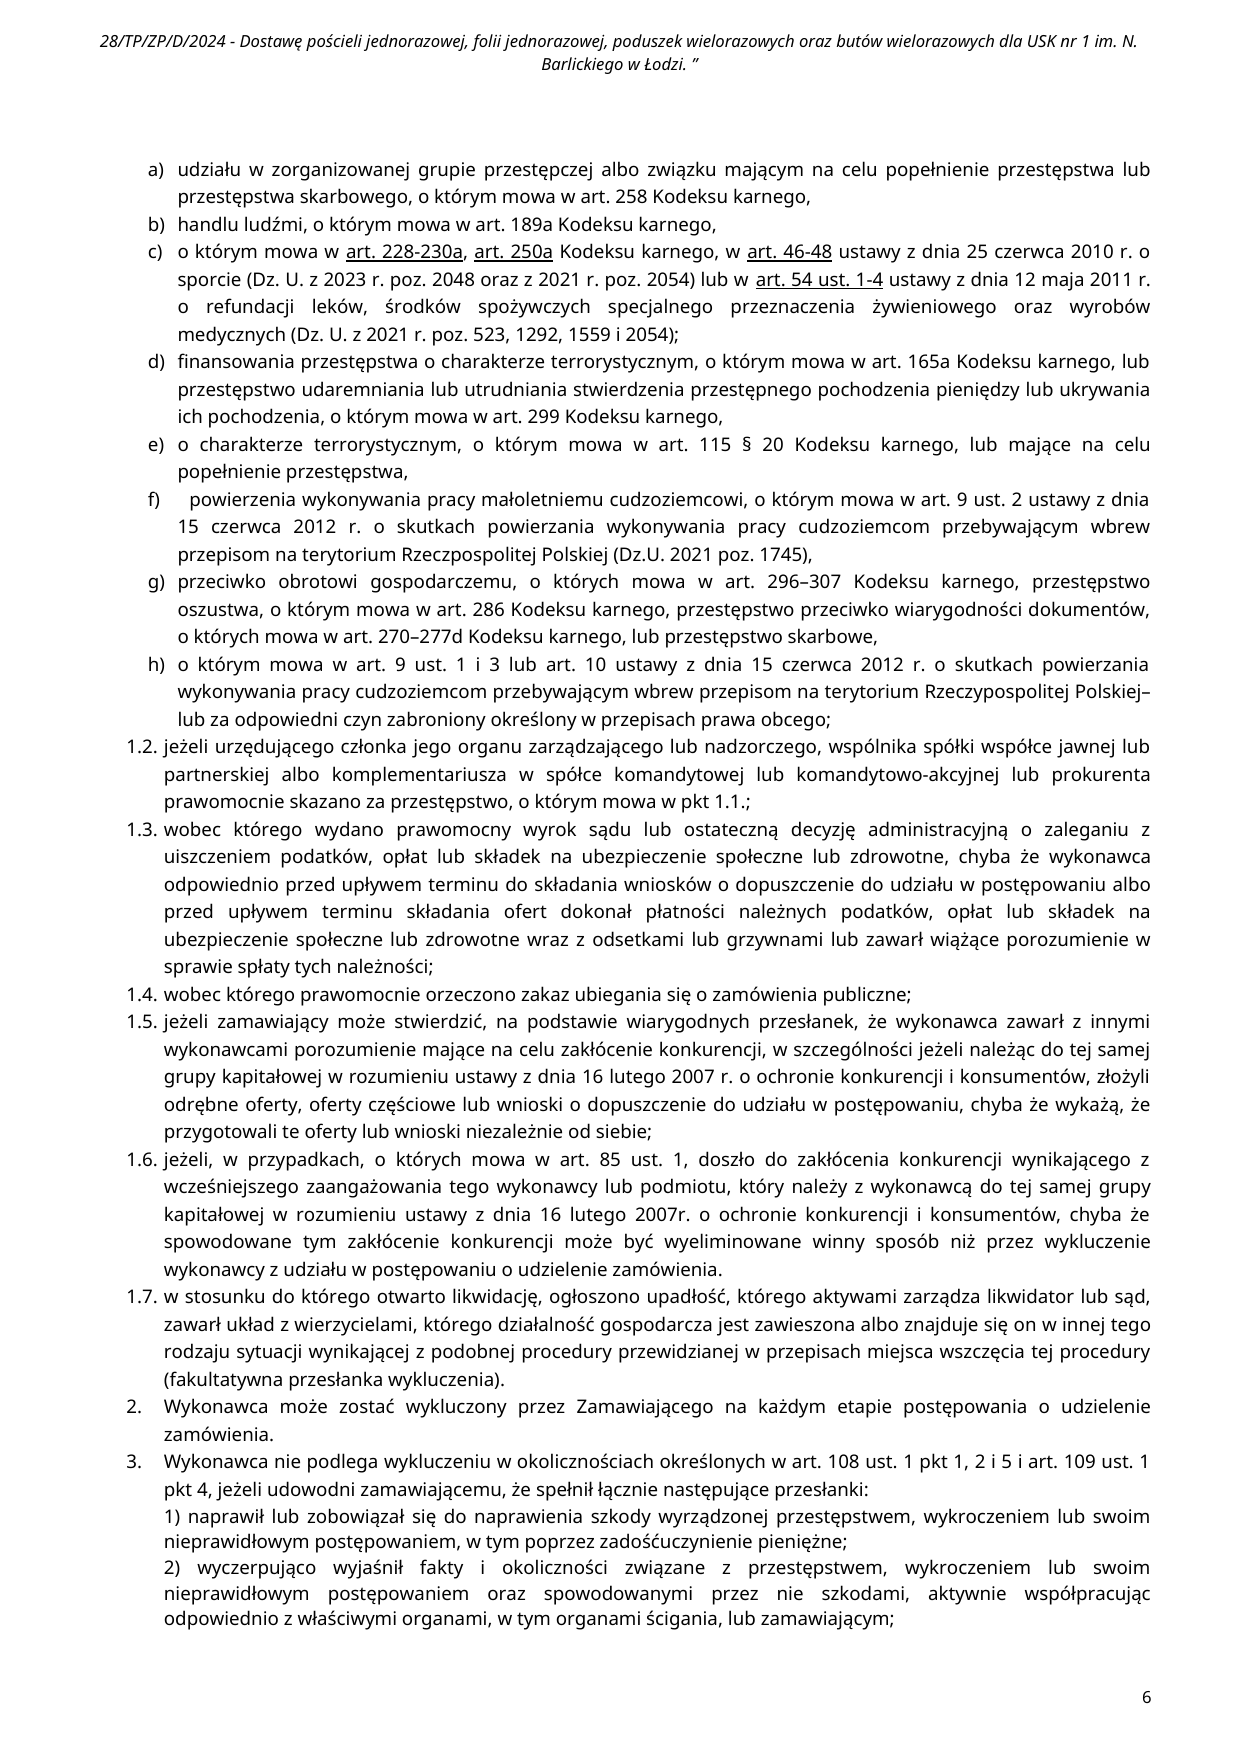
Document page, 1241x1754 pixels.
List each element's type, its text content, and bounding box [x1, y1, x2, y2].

list powierzenia wykonywania pracy małoletniemu cudzoziemcowi, o którym mowa w art. 9 ust. 2 ustawy z dnia 15 czerwca 2012 r. o skutkach powierzania wykonywania pracy cudzoziemcom przebywającym wbrew przepisom na terytorium Rzeczpospolitej Polskiej (Dz.U. 2021 poz. 1745), [148, 486, 1152, 566]
list wobec którego wydano prawomocny wyrok sądu lub ostateczną decyzję administracyjną o zaleganiu z uiszczeniem podatków, opłat lub składek na ubezpieczenie społeczne lub zdrowotne, chyba że wykonawca odpowiednio przed upływem terminu do składania wniosków o dopuszczenie do udziału w postępowaniu albo przed upływem terminu składania ofert dokonał płatności należnych podatków, opłat lub składek na ubezpieczenie społeczne lub zdrowotne wraz z odsetkami lub grzywnami lub zawarł wiążące porozumienie w sprawie spłaty tych należności; [126, 816, 1152, 979]
list o charakterze terrorystycznym, o którym mowa w art. 115 § 20 Kodeksu karnego, lub mające na celu popełnienie przestępstwa, [148, 431, 1152, 484]
list wobec którego prawomocnie orzeczono zakaz ubiegania się o zamówienia publiczne; [126, 981, 1152, 1006]
text 2) wyczerpująco wyjaśnił fakty i okoliczności związane z przestępstwem, wykroczeniem lub swoim nieprawidłowym postępowaniem oraz spowodowanymi przez nie szkodami, aktywnie współpracując odpowiednio z właściwymi organami, w tym organami ścigania, lub zamawiającym; [164, 1554, 1152, 1631]
list Wykonawca może zostać wykluczony przez Zamawiającego na każdym etapie postępowania o udzielenie zamówienia. [126, 1393, 1152, 1446]
list udziału w zorganizowanej grupie przestępczej albo związku mającym na celu popełnienie przestępstwa lub przestępstwa skarbowego, o którym mowa w art. 258 Kodeksu karnego, [148, 156, 1152, 209]
list finansowania przestępstwa o charakterze terrorystycznym, o którym mowa w art. 165a Kodeksu karnego, lub przestępstwo udaremniania lub utrudniania stwierdzenia przestępnego pochodzenia pieniędzy lub ukrywania ich pochodzenia, o którym mowa w art. 299 Kodeksu karnego, [148, 348, 1152, 429]
list jeżeli urzędującego członka jego organu zarządzającego lub nadzorczego, wspólnika spółki współce jawnej lub partnerskiej albo komplementariusza w spółce komandytowej lub komandytowo-akcyjnej lub prokurenta prawomocnie skazano za przestępstwo, o którym mowa w pkt 1.1.; [126, 733, 1152, 814]
list przeciwko obrotowi gospodarczemu, o których mowa w art. 296–307 Kodeksu karnego, przestępstwo oszustwa, o którym mowa w art. 286 Kodeksu karnego, przestępstwo przeciwko wiarygodności dokumentów, o których mowa w art. 270–277d Kodeksu karnego, lub przestępstwo skarbowe, [148, 568, 1152, 649]
list o którym mowa w art. 9 ust. 1 i 3 lub art. 10 ustawy z dnia 15 czerwca 2012 r. o skutkach powierzania wykonywania pracy cudzoziemcom przebywającym wbrew przepisom na terytorium Rzeczypospolitej Polskiej–lub za odpowiedni czyn zabroniony określony w przepisach prawa obcego; [148, 651, 1152, 731]
list jeżeli zamawiający może stwierdzić, na podstawie wiarygodnych przesłanek, że wykonawca zawarł z innymi wykonawcami porozumienie mające na celu zakłócenie konkurencji, w szczególności jeżeli należąc do tej samej grupy kapitałowej w rozumieniu ustawy z dnia 16 lutego 2007 r. o ochronie konkurencji i konsumentów, złożyli odrębne oferty, oferty częściowe lub wnioski o dopuszczenie do udziału w postępowaniu, chyba że wykażą, że przygotowali te oferty lub wnioski niezależnie od siebie; [126, 1008, 1152, 1144]
list Wykonawca nie podlega wykluczeniu w okolicznościach określonych w art. 108 ust. 1 pkt 1, 2 i 5 i art. 109 ust. 1 pkt 4, jeżeli udowodni zamawiającemu, że spełnił łącznie następujące przesłanki: [126, 1448, 1152, 1501]
text 1) naprawił lub zobowiązał się do naprawienia szkody wyrządzonej przestępstwem, wykroczeniem lub swoim nieprawidłowym postępowaniem, w tym poprzez zadośćuczynienie pieniężne; [164, 1503, 1152, 1554]
list handlu ludźmi, o którym mowa w art. 189a Kodeksu karnego, [148, 211, 1152, 236]
list o którym mowa w art. 228-230a, art. 250a Kodeksu karnego, w art. 46-48 ustawy z dnia 25 czerwca 2010 r. o sporcie (Dz. U. z 2023 r. poz. 2048 oraz z 2021 r. poz. 2054) lub w art. 54 ust. 1-4 ustawy z dnia 12 maja 2011 r. o refundacji leków, środków spożywczych specjalnego przeznaczenia żywieniowego oraz wyrobów medycznych (Dz. U. z 2021 r. poz. 523, 1292, 1559 i 2054); [148, 238, 1152, 346]
list jeżeli, w przypadkach, o których mowa w art. 85 ust. 1, doszło do zakłócenia konkurencji wynikającego z wcześniejszego zaangażowania tego wykonawcy lub podmiotu, który należy z wykonawcą do tej samej grupy kapitałowej w rozumieniu ustawy z dnia 16 lutego 2007r. o ochronie konkurencji i konsumentów, chyba że spowodowane tym zakłócenie konkurencji może być wyeliminowane winny sposób niż przez wykluczenie wykonawcy z udziału w postępowaniu o udzielenie zamówienia. [126, 1146, 1152, 1281]
list w stosunku do którego otwarto likwidację, ogłoszono upadłość, którego aktywami zarządza likwidator lub sąd, zawarł układ z wierzycielami, którego działalność gospodarcza jest zawieszona albo znajduje się on w innej tego rodzaju sytuacji wynikającej z podobnej procedury przewidzianej w przepisach miejsca wszczęcia tej procedury (fakultatywna przesłanka wykluczenia). [126, 1283, 1152, 1391]
